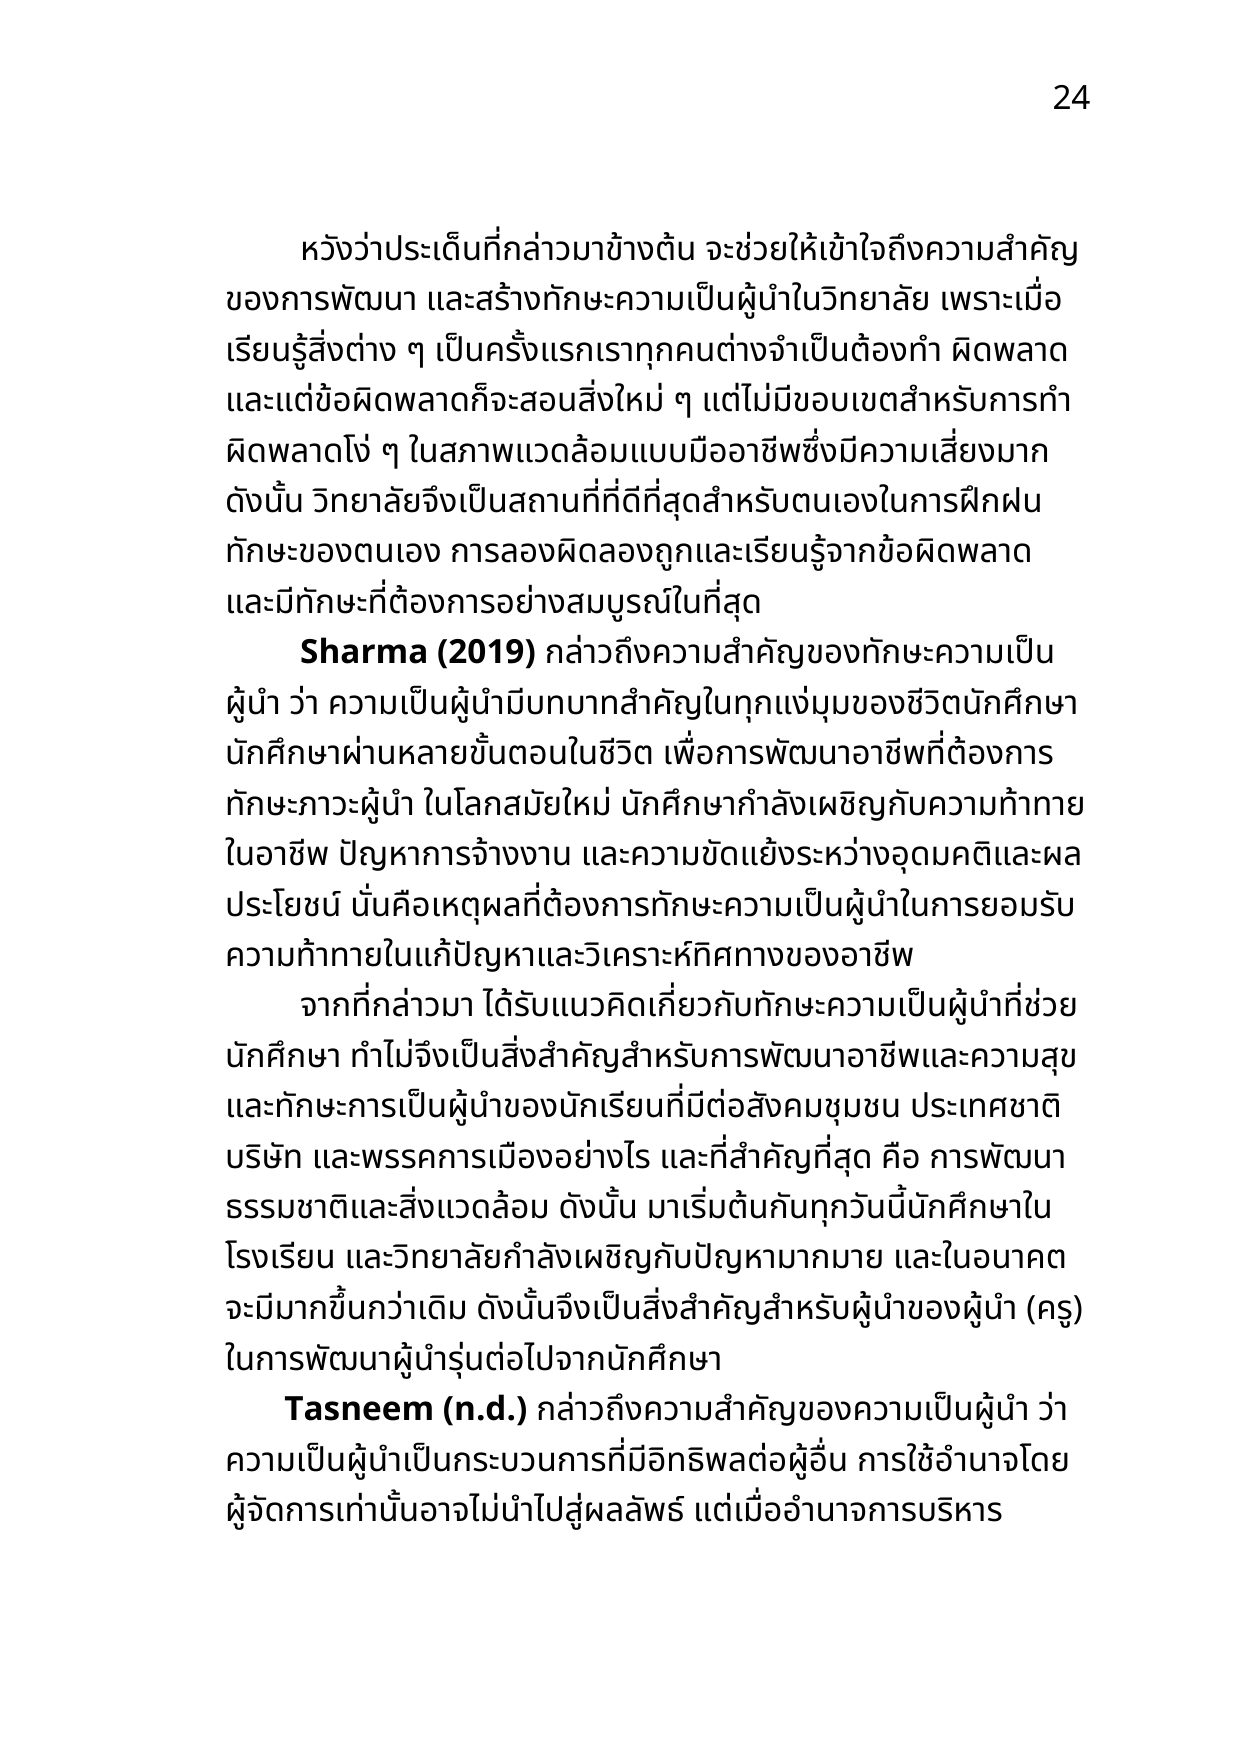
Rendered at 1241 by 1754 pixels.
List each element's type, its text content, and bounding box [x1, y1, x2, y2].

text หวังว่าประเด็นที่กล่าวมาข้างต้น จะช่วยให้เข้าใจถึงความสำคัญของการพัฒนา และสร้างทักษะความเป็นผู้นำในวิทยาลัย เพราะเมื่อเรียนรู้สิ่งต่าง ๆ เป็นครั้งแรกเราทุกคนต่างจำเป็นต้องทำ ผิดพลาดและแต่ข้อผิดพลาดก็จะสอนสิ่งใหม่ ๆ แต่ไม่มีขอบเขตสำหรับการทำผิดพลาดโง่ ๆ ในสภาพแวดล้อมแบบมืออาชีพซึ่งมีความเสี่ยงมาก ดังนั้น วิทยาลัยจึงเป็นสถานที่ที่ดีที่สุดสำหรับตนเองในการฝึกฝนทักษะของตนเอง การลองผิดลองถูกและเรียนรู้จากข้อผิดพลาด และมีทักษะที่ต้องการอย่างสมบูรณ์ในที่สุด [225, 225, 1090, 628]
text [225, 1385, 1090, 1536]
text จากที่กล่าวมา ได้รับแนวคิดเกี่ยวกับทักษะความเป็นผู้นำที่ช่วยนักศึกษา ทำไม่จึงเป็นสิ่งสำคัญสำหรับการพัฒนาอาชีพและความสุข และทักษะการเป็นผู้นำของนักเรียนที่มีต่อสังคมชุมชน ประเทศชาติ บริษัท และพรรคการเมืองอย่างไร และที่สำคัญที่สุด คือ การพัฒนาธรรมชาติและสิ่งแวดล้อม ดังนั้น มาเริ่มต้นกันทุกวันนี้นักศึกษาในโรงเรียน และวิทยาลัยกำลังเผชิญกับปัญหามากมาย และในอนาคตจะมีมากขึ้นกว่าเดิม ดังนั้นจึงเป็นสิ่งสำคัญสำหรับผู้นำของผู้นำ (ครู) ในการพัฒนาผู้นำรุ่นต่อไปจากนักศึกษา [225, 981, 1090, 1385]
text Sharma (2019) กล่าวถึงความสำคัญของทักษะความเป็นผู้นำ ว่า ความเป็นผู้นำมีบทบาทสำคัญในทุกแง่มุมของชีวิตนักศึกษา นักศึกษาผ่านหลายขั้นตอนในชีวิต เพื่อการพัฒนาอาชีพที่ต้องการทักษะภาวะผู้นำ ในโลกสมัยใหม่ นักศึกษากำลังเผชิญกับความท้าทายในอาชีพ ปัญหาการจ้างงาน และความขัดแย้งระหว่างอุดมคติและผลประโยชน์ นั่นคือเหตุผลที่ต้องการทักษะความเป็นผู้นำในการยอมรับความท้าทายในแก้ปัญหาและวิเคราะห์ทิศทางของอาชีพ [225, 628, 1090, 981]
